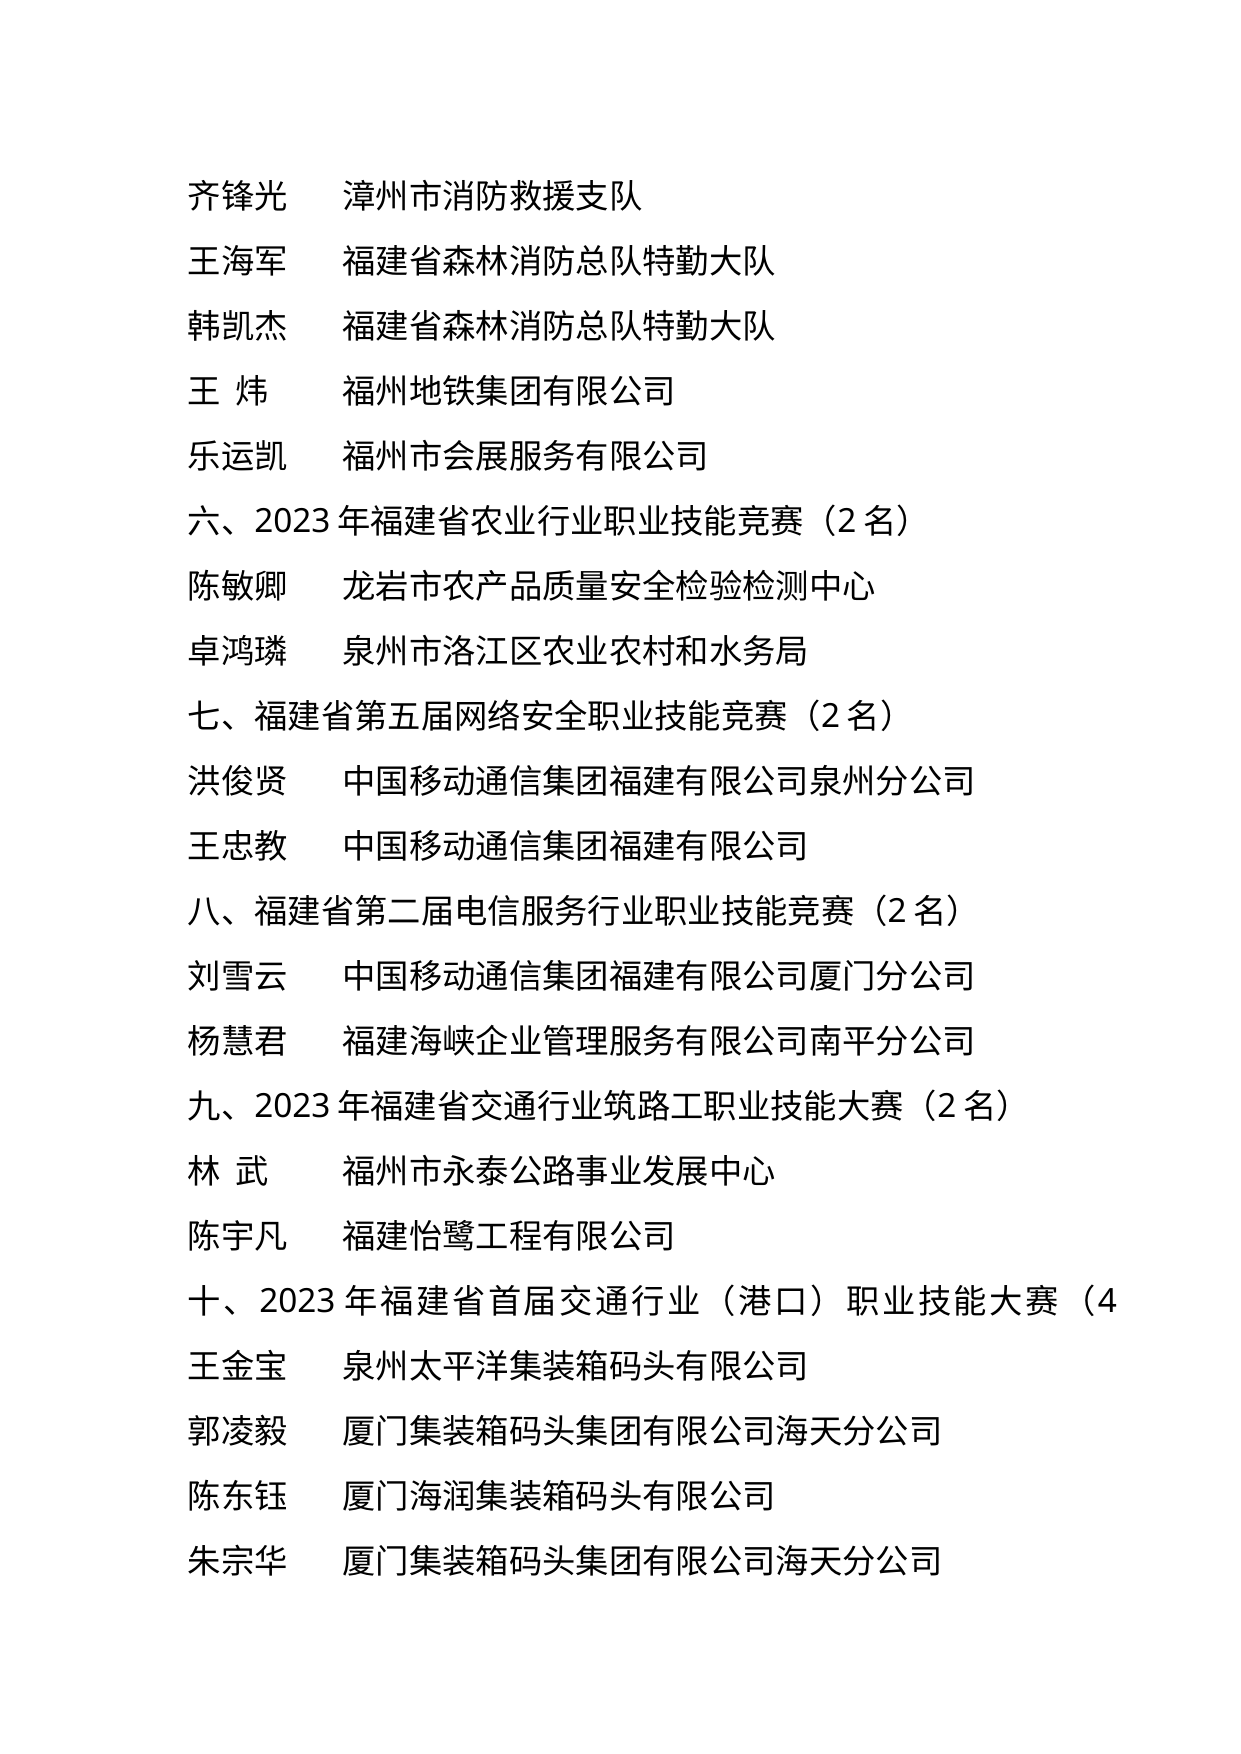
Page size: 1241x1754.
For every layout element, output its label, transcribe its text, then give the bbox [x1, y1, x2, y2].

table_cell 泉州太平洋集装箱码头有限公司 [331, 1332, 1128, 1397]
table_cell 中国移动通信集团福建有限公司 [331, 812, 1128, 877]
table_cell 陈敏卿 [176, 552, 331, 617]
table_cell 王金宝 [176, 1332, 331, 1397]
table_cell 王 炜 [176, 357, 331, 422]
table_cell 十、2023年福建省首届交通行业（港口）职业技能大赛（4名） [176, 1267, 1128, 1332]
table_cell 九、2023年福建省交通行业筑路工职业技能大赛（2名） [176, 1072, 1128, 1137]
table_cell 朱宗华 [176, 1527, 331, 1592]
table_cell 福建省森林消防总队特勤大队 [331, 227, 1128, 292]
table_cell 福州市永泰公路事业发展中心 [331, 1137, 1128, 1202]
table_cell 郭凌毅 [176, 1397, 331, 1462]
table_cell 乐运凯 [176, 422, 331, 487]
table_cell 韩凯杰 [176, 292, 331, 357]
table_cell 龙岩市农产品质量安全检验检测中心 [331, 552, 1128, 617]
table_cell 漳州市消防救援支队 [331, 162, 1128, 227]
table_cell 福建怡鹭工程有限公司 [331, 1202, 1128, 1267]
table_cell 福州地铁集团有限公司 [331, 357, 1128, 422]
table_cell 中国移动通信集团福建有限公司厦门分公司 [331, 942, 1128, 1007]
table_cell 王忠教 [176, 812, 331, 877]
table_cell 福建省森林消防总队特勤大队 [331, 292, 1128, 357]
table_cell 陈宇凡 [176, 1202, 331, 1267]
table_cell 厦门集装箱码头集团有限公司海天分公司 [331, 1397, 1128, 1462]
table_cell 王海军 [176, 227, 331, 292]
table_cell 六、2023年福建省农业行业职业技能竞赛（2名） [176, 487, 1128, 552]
table_cell 中国移动通信集团福建有限公司泉州分公司 [331, 747, 1128, 812]
table_cell 陈东钰 [176, 1462, 331, 1527]
table_cell 卓鸿璘 [176, 617, 331, 682]
table_cell 刘雪云 [176, 942, 331, 1007]
table_cell 泉州市洛江区农业农村和水务局 [331, 617, 1128, 682]
table_cell 齐锋光 [176, 162, 331, 227]
table_cell 福建海峡企业管理服务有限公司南平分公司 [331, 1007, 1128, 1072]
table_cell 八、福建省第二届电信服务行业职业技能竞赛（2名） [176, 877, 1128, 942]
table_cell 林 武 [176, 1137, 331, 1202]
table_cell 七、福建省第五届网络安全职业技能竞赛（2名） [176, 682, 1128, 747]
table_cell 杨慧君 [176, 1007, 331, 1072]
table_cell 福州市会展服务有限公司 [331, 422, 1128, 487]
table_cell 厦门海润集装箱码头有限公司 [331, 1462, 1128, 1527]
table_cell 厦门集装箱码头集团有限公司海天分公司 [331, 1527, 1128, 1592]
table_cell 洪俊贤 [176, 747, 331, 812]
